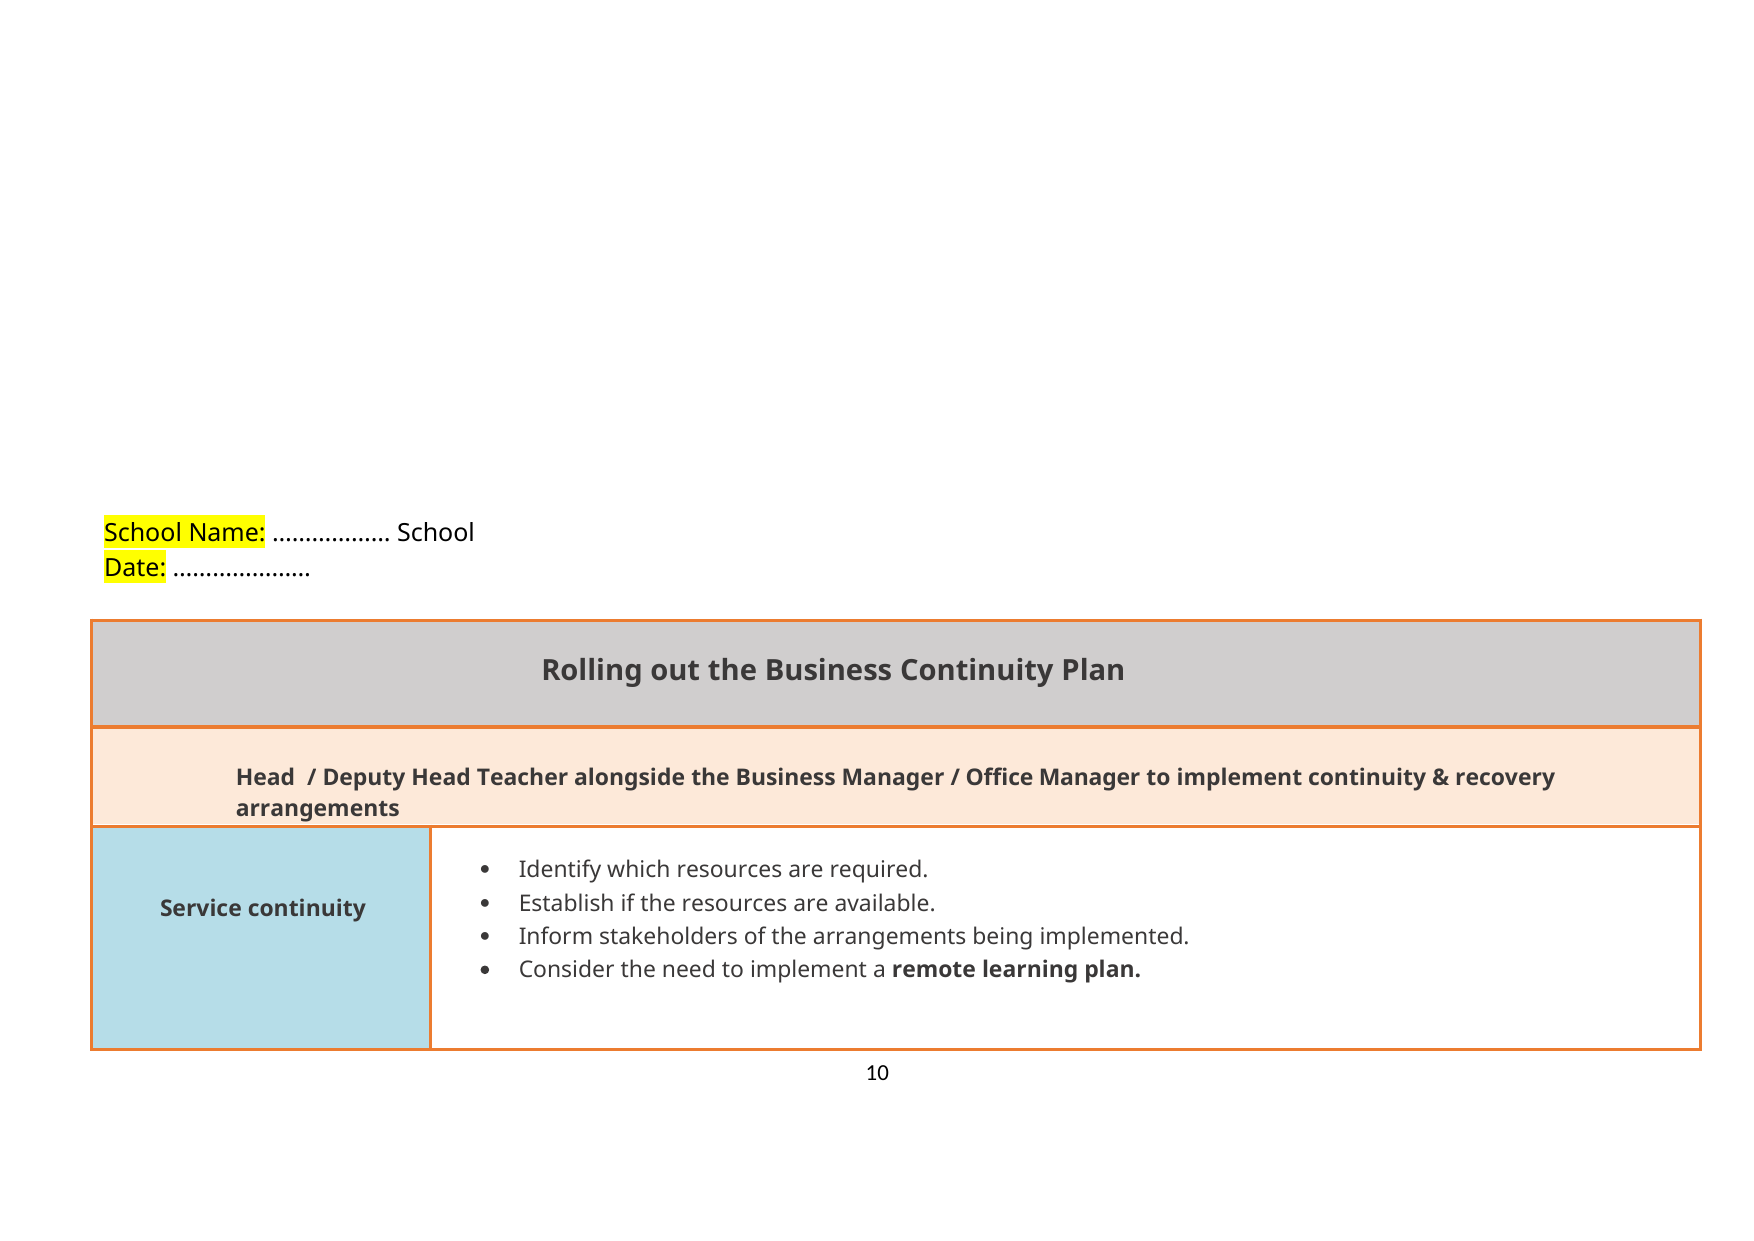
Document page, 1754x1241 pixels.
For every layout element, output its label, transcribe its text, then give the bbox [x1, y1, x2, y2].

table_cell Head / Deputy Head Teacher alongside the Business Manager / Office Manager to implement continuity & recovery arrangements [93, 761, 1699, 824]
table_header Rolling out the Business Continuity Plan [93, 622, 1699, 725]
text School Name: ……………… School [104, 514, 1679, 548]
table_cell Identify which resources are required. Establish if the resources are available. Inform stakeholders of the arrangements being implemented. Consider the need to implement a remote learning plan. [432, 828, 1699, 1048]
text Date: ………………… [75, 549, 1679, 583]
table_cell Service continuity [93, 828, 429, 1048]
